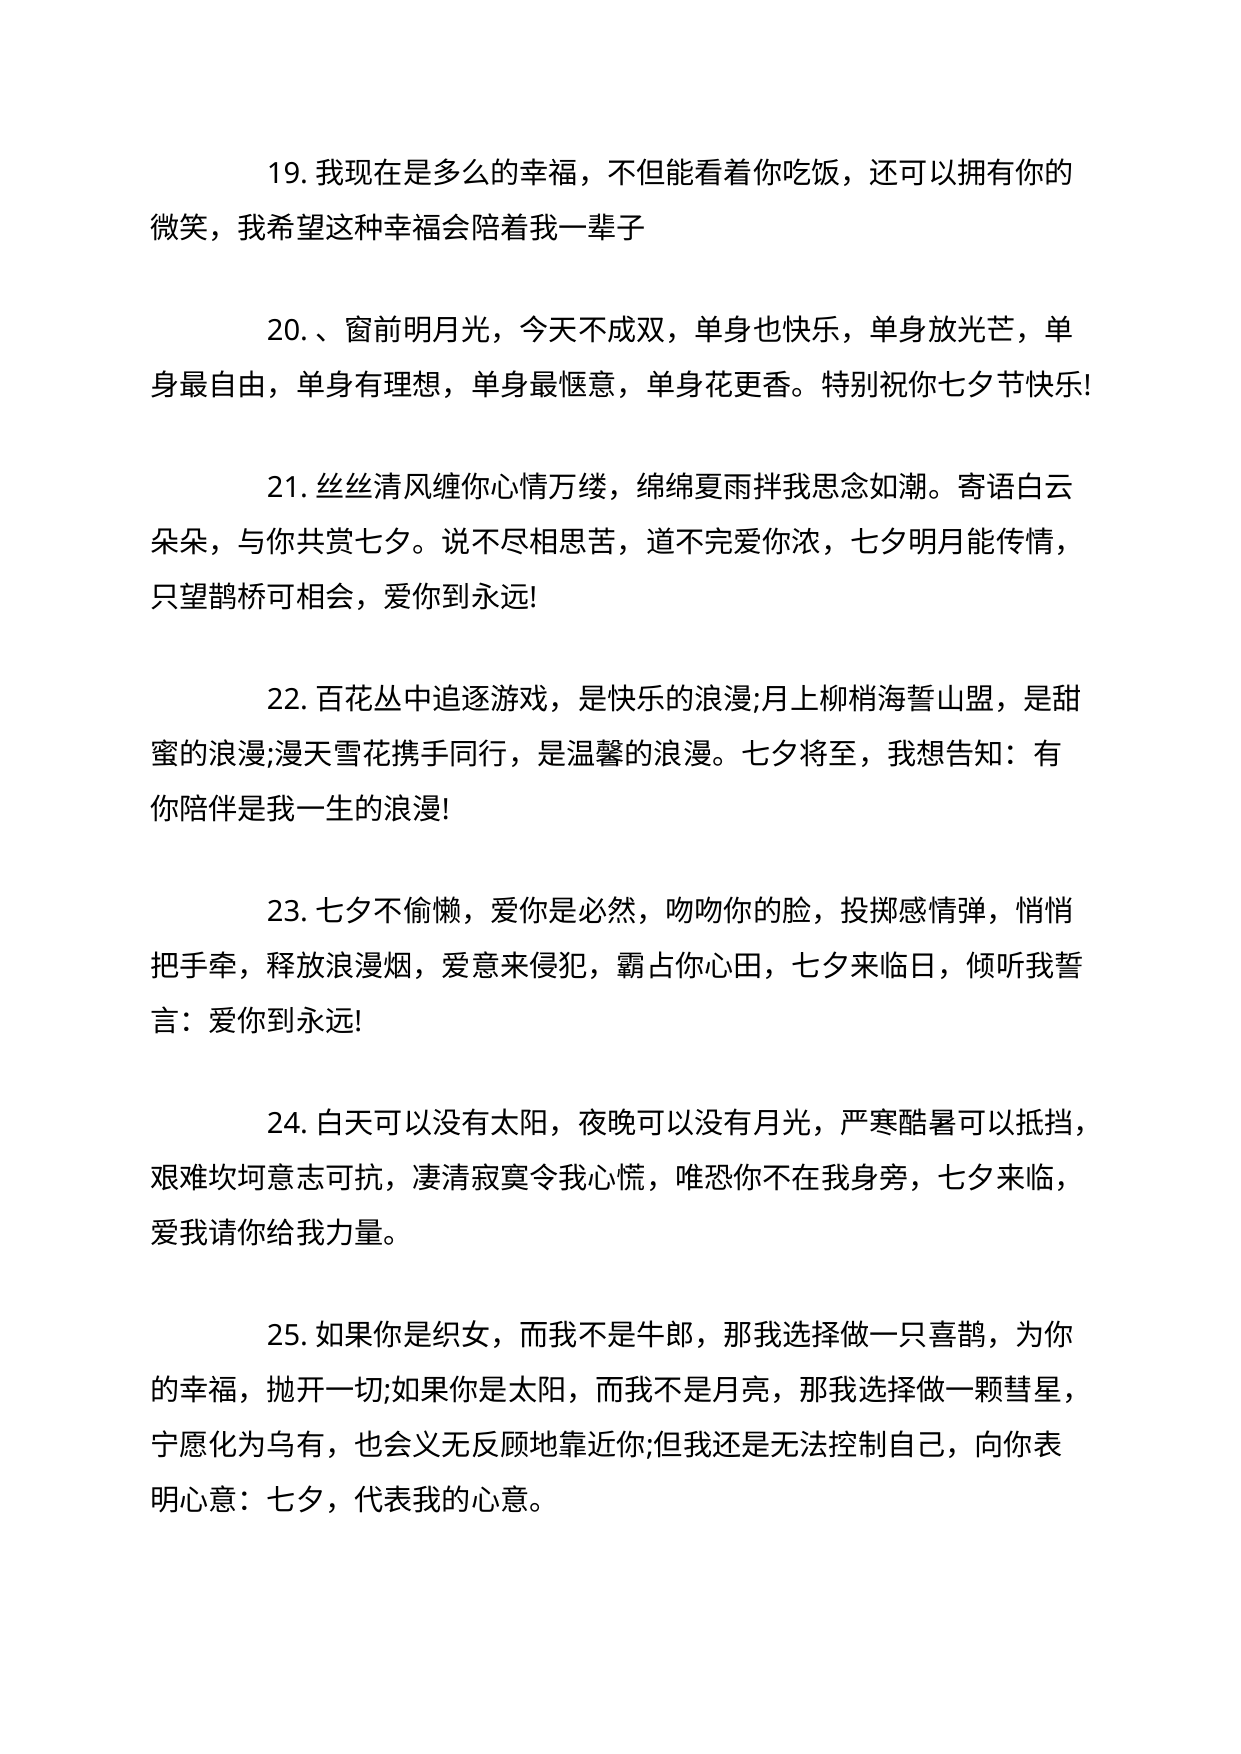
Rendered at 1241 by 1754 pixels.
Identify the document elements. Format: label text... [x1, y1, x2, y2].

text 23. 七夕不偷懒，爱你是必然，吻吻你的脸，投掷感情弹，悄悄把手牵，释放浪漫烟，爱意来侵犯，霸占你心田，七夕来临日，倾听我誓言：爱你到永远! [150, 888, 1090, 1040]
text 22. 百花丛中追逐游戏，是快乐的浪漫;月上柳梢海誓山盟，是甜蜜的浪漫;漫天雪花携手同行，是温馨的浪漫。七夕将至，我想告知：有你陪伴是我一生的浪漫! [150, 676, 1090, 828]
text 25. 如果你是织女，而我不是牛郎，那我选择做一只喜鹊，为你的幸福，抛开一切;如果你是太阳，而我不是月亮，那我选择做一颗彗星，宁愿化为乌有，也会义无反顾地靠近你;但我还是无法控制自己，向你表明心意：七夕，代表我的心意。 [150, 1311, 1090, 1518]
text 19. 我现在是多么的幸福，不但能看着你吃饭，还可以拥有你的微笑，我希望这种幸福会陪着我一辈子 [150, 150, 1090, 247]
text 21. 丝丝清风缠你心情万缕，绵绵夏雨拌我思念如潮。寄语白云朵朵，与你共赏七夕。说不尽相思苦，道不完爱你浓，七夕明月能传情，只望鹊桥可相会，爱你到永远! [150, 464, 1090, 616]
text 20. 、窗前明月光，今天不成双，单身也快乐，单身放光芒，单身最自由，单身有理想，单身最惬意，单身花更香。特别祝你七夕节快乐! [150, 307, 1090, 404]
text 24. 白天可以没有太阳，夜晚可以没有月光，严寒酷暑可以抵挡，艰难坎坷意志可抗，凄清寂寞令我心慌，唯恐你不在我身旁，七夕来临，爱我请你给我力量。 [150, 1099, 1090, 1252]
